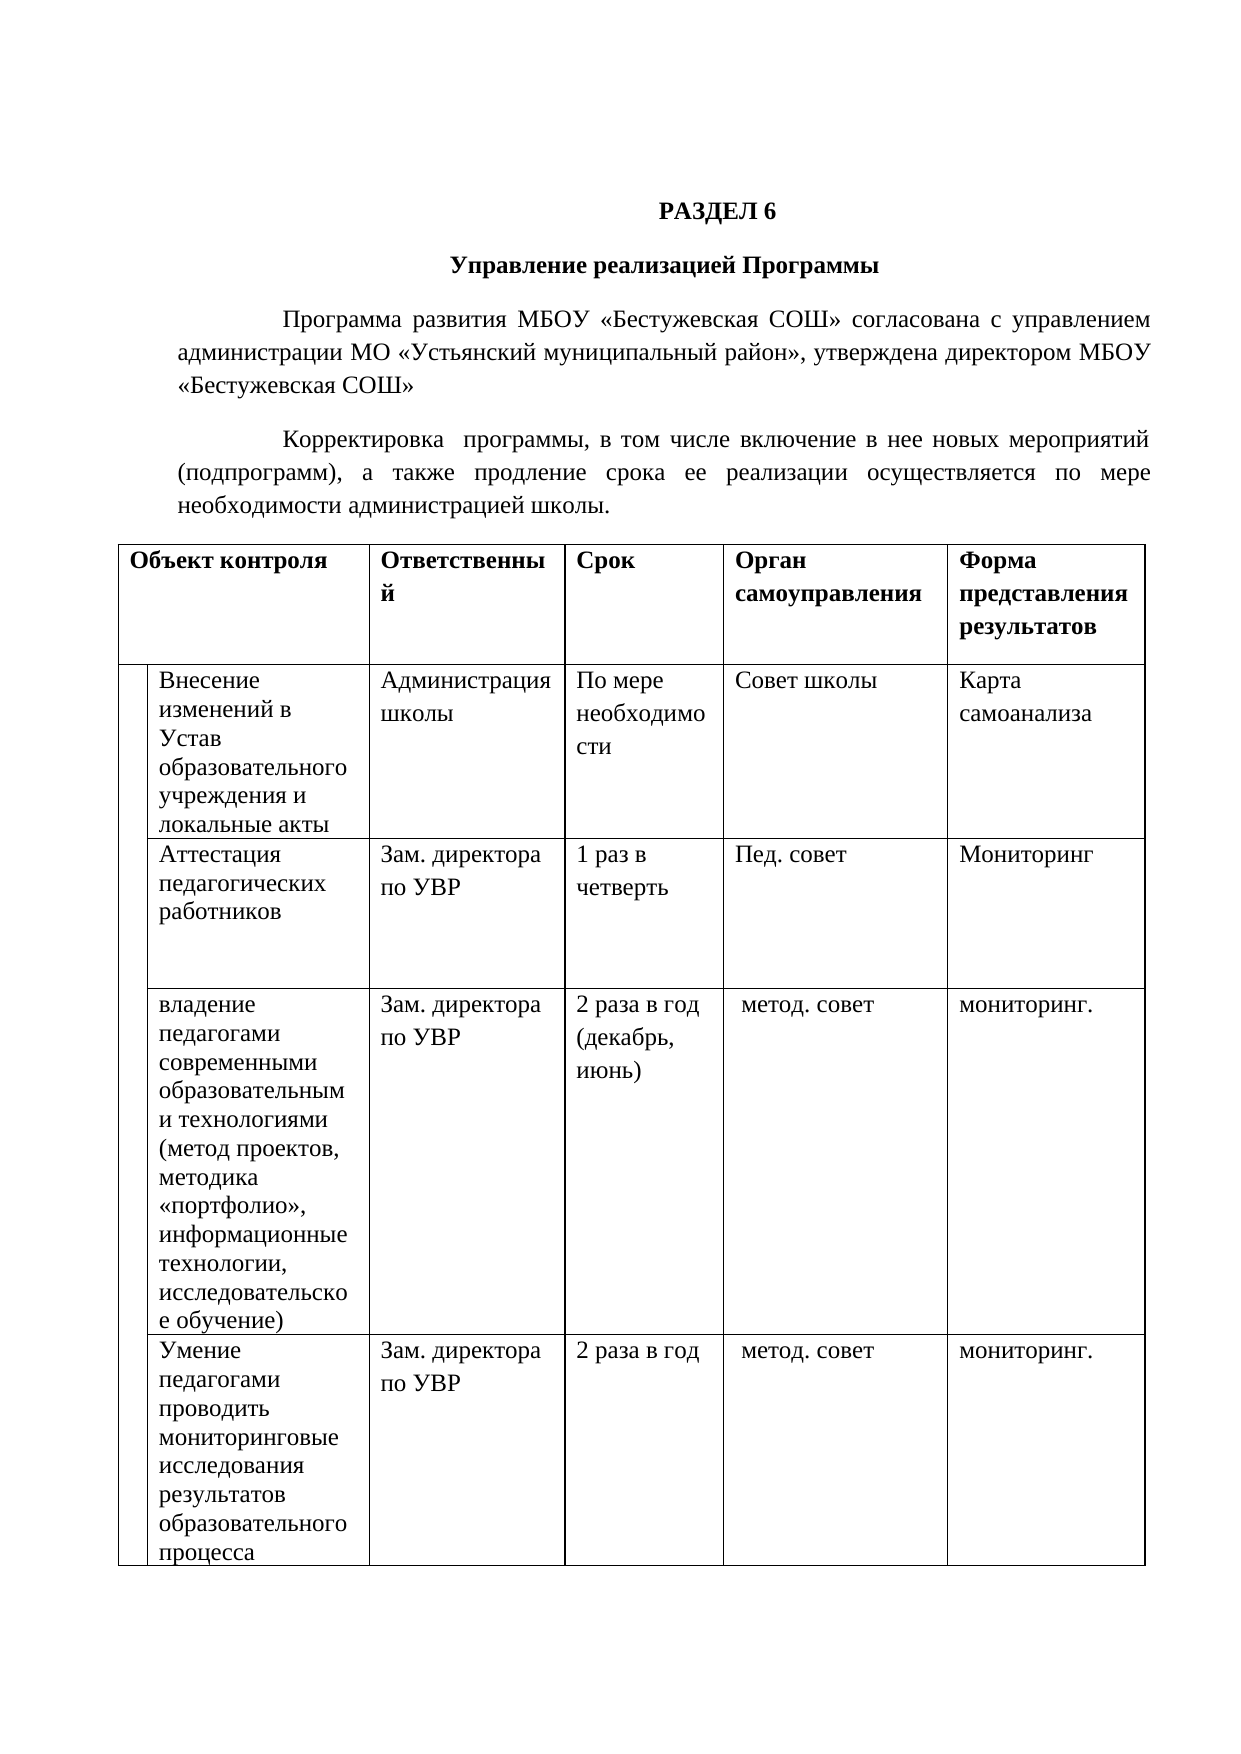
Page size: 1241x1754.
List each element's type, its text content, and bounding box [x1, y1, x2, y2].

table_cell 2 раза в год [566, 1335, 723, 1565]
table_cell мониторинг. [948, 989, 1144, 1334]
text Программа развития МБОУ «Бестужевская СОШ» согласована с управлением администрации МО «Устьянский муниципальный район», утверждена директором МБОУ «Бестужевская СОШ» [177, 304, 1152, 399]
table_cell Аттестация педагогических работников [148, 839, 369, 988]
text Управление реализацией Программы [177, 250, 1152, 279]
table_cell Зам. директора по УВР [370, 839, 564, 988]
table_cell Зам. директора по УВР [370, 1335, 564, 1565]
table_cell Карта самоанализа [948, 665, 1144, 838]
table_header Ответственный [370, 545, 564, 664]
table_cell мониторинг. [948, 1335, 1144, 1565]
table_cell метод. совет [724, 989, 947, 1334]
table_cell [119, 665, 147, 1565]
table_cell Мониторинг [948, 839, 1144, 988]
text Корректировка программы, в том числе включение в нее новых мероприятий (подпрограмм), а также продление срока ее реализации осуществляется по мере необходимости администрацией школы. [177, 424, 1152, 519]
table_cell 1 раз в четверть [566, 839, 723, 988]
table_header Форма представления результатов [948, 545, 1144, 664]
table_cell Пед. совет [724, 839, 947, 988]
table_cell Совет школы [724, 665, 947, 838]
text РАЗДЕЛ 6 [177, 196, 1152, 225]
table_cell Внесение изменений в Устав образовательного учреждения и локальные акты [148, 665, 369, 838]
table_cell метод. совет [724, 1335, 947, 1565]
table_header Срок [566, 545, 723, 664]
table_cell Зам. директора по УВР [370, 989, 564, 1334]
table_header Объект контроля [119, 545, 369, 664]
table_cell Администрация школы [370, 665, 564, 838]
table_cell Умение педагогами проводить мониторинговые исследования результатов образовательного процесса [148, 1335, 369, 1565]
table_cell 2 раза в год (декабрь, июнь) [566, 989, 723, 1334]
table_header Орган самоуправления [724, 545, 947, 664]
table_cell По мере необходимости [566, 665, 723, 838]
table_cell владение педагогами современными образовательными технологиями (метод проектов, методика «портфолио», информационные технологии, исследовательское обучение) [148, 989, 369, 1334]
